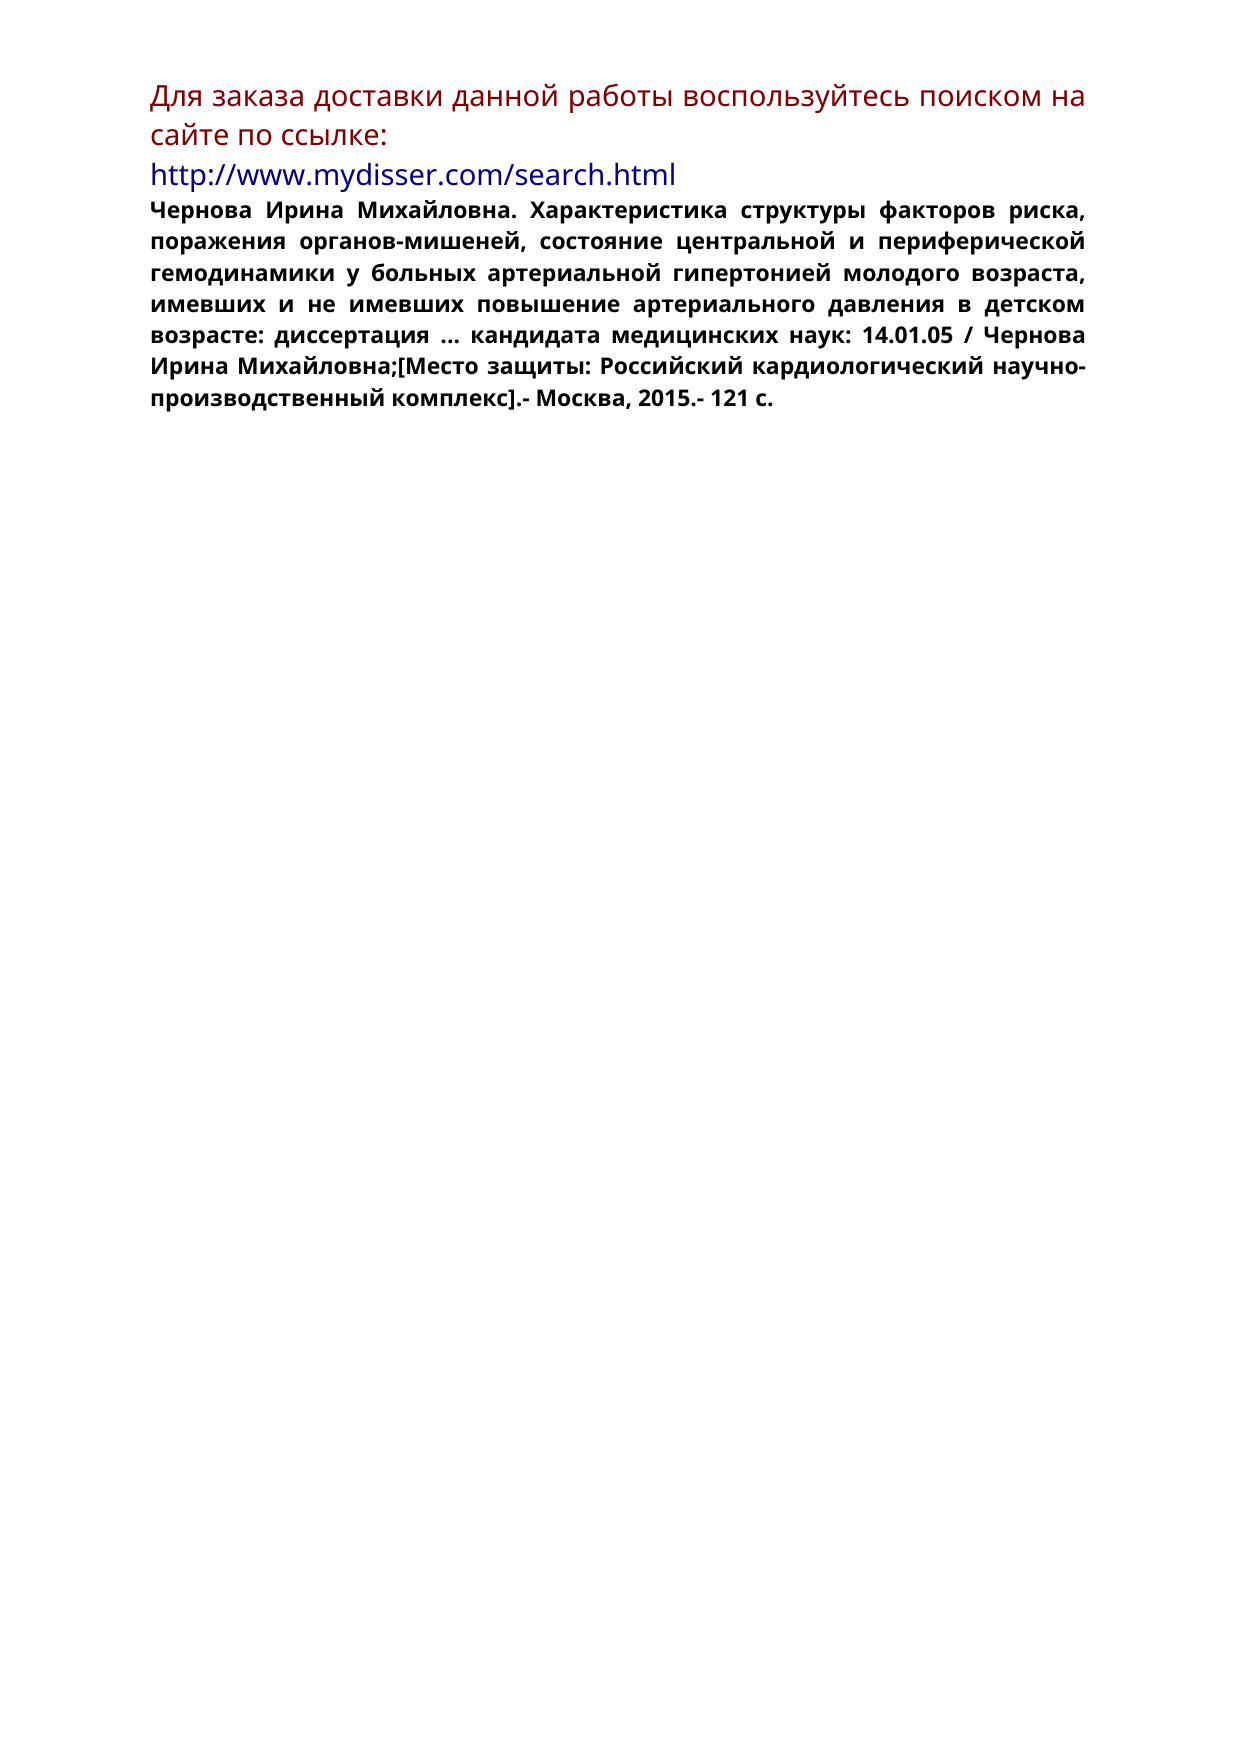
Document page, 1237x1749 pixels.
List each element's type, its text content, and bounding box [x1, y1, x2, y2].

text Чернова Ирина Михайловна. Характеристика структуры факторов риска, поражения органов-мишеней, состояние центральной и периферической гемодинамики у больных артериальной гипертонией молодого возраста, имевших и не имевших повышение артериального давления в детском возрасте: диссертация ... кандидата медицинских наук: 14.01.05 / Чернова Ирина Михайловна;[Место защиты: Российский кардиологический научно-производственный комплекс].- Москва, 2015.- 121 с. [150, 194, 1086, 413]
